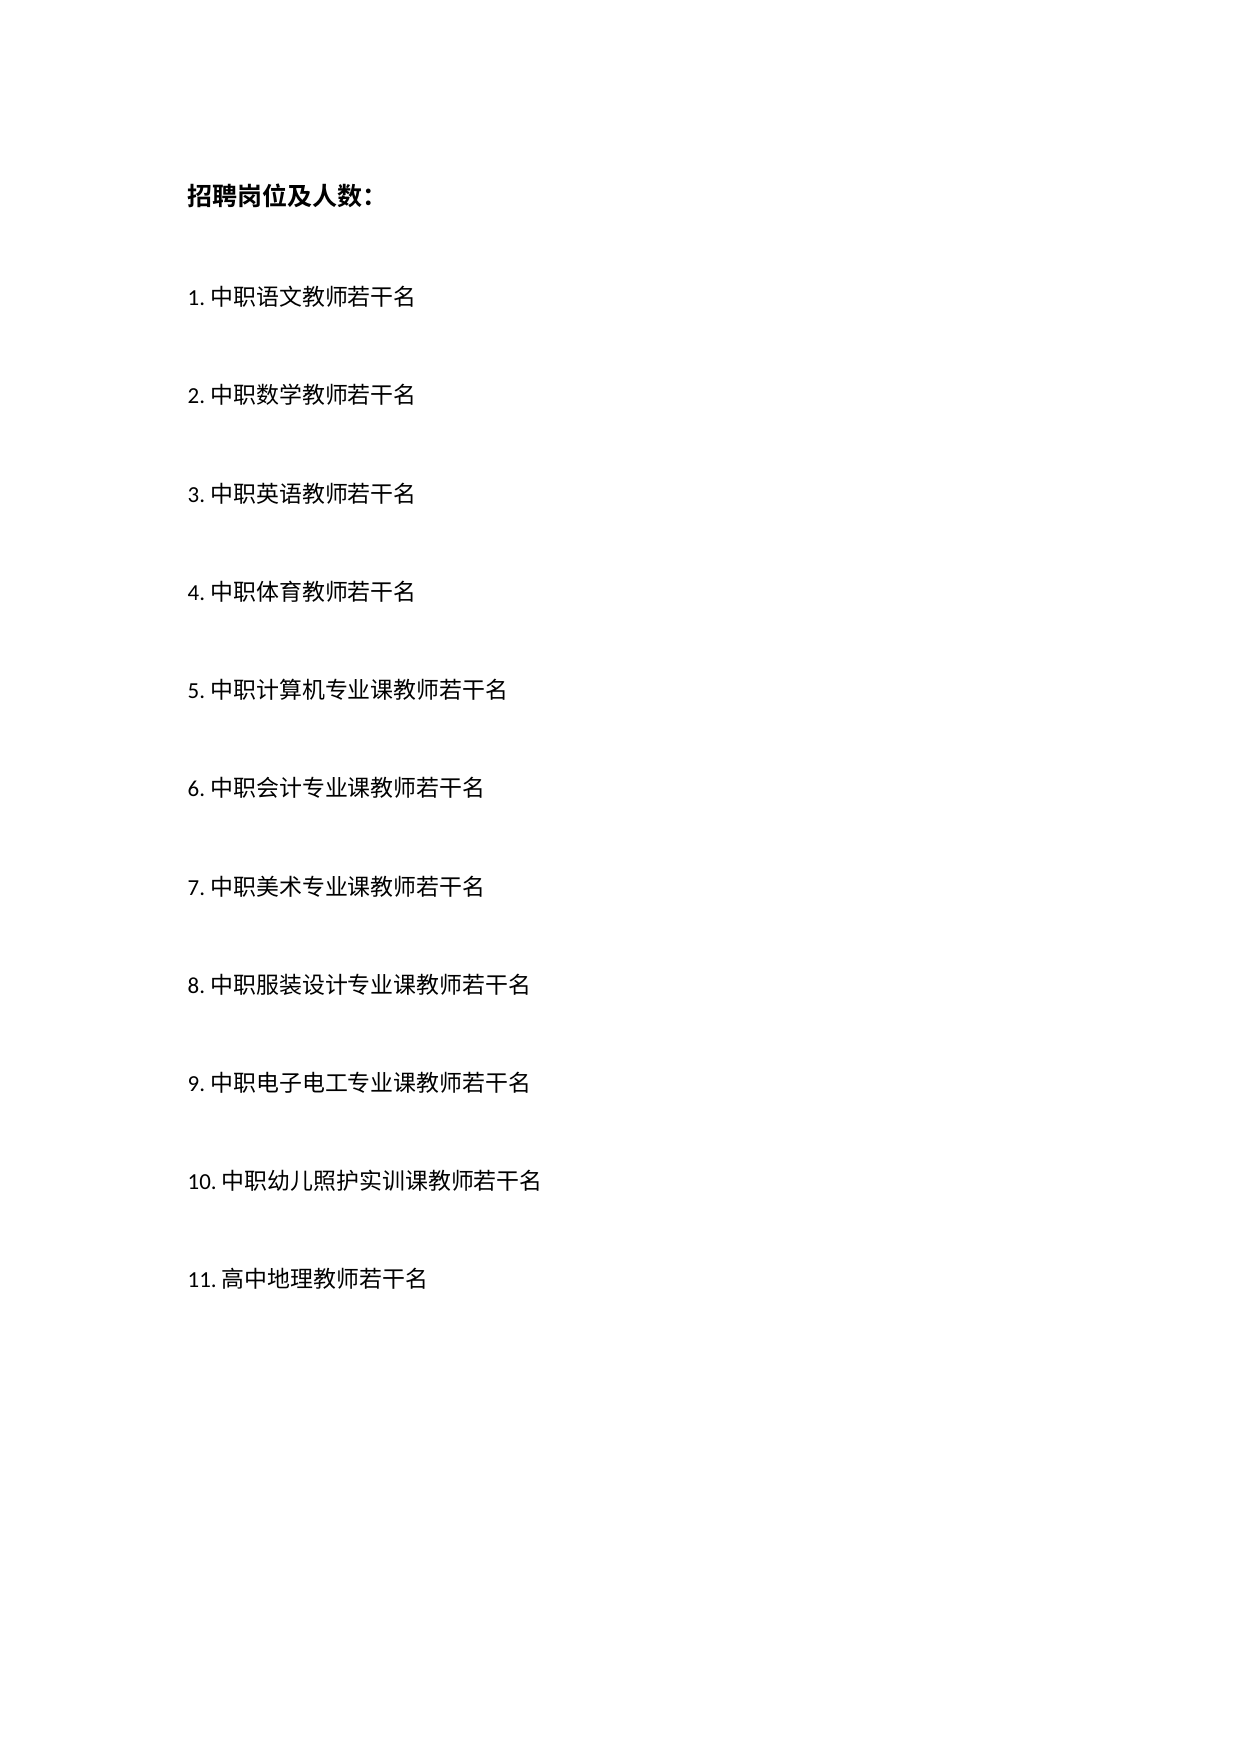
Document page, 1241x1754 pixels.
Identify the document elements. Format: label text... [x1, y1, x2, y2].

text 10. 中职幼儿照护实训课教师若干名 [187, 1147, 1053, 1212]
text 2. 中职数学教师若干名 [187, 361, 1053, 426]
text 9. 中职电子电工专业课教师若干名 [187, 1049, 1053, 1114]
text 6. 中职会计专业课教师若干名 [187, 754, 1053, 819]
text 5. 中职计算机专业课教师若干名 [187, 656, 1053, 721]
text 1. 中职语文教师若干名 [187, 263, 1053, 328]
text 招聘岗位及人数： [187, 162, 1053, 227]
text 7. 中职美术专业课教师若干名 [187, 853, 1053, 918]
text 3. 中职英语教师若干名 [187, 460, 1053, 525]
text 4. 中职体育教师若干名 [187, 558, 1053, 623]
text 8. 中职服装设计专业课教师若干名 [187, 951, 1053, 1016]
text 11. 高中地理教师若干名 [187, 1246, 1053, 1311]
